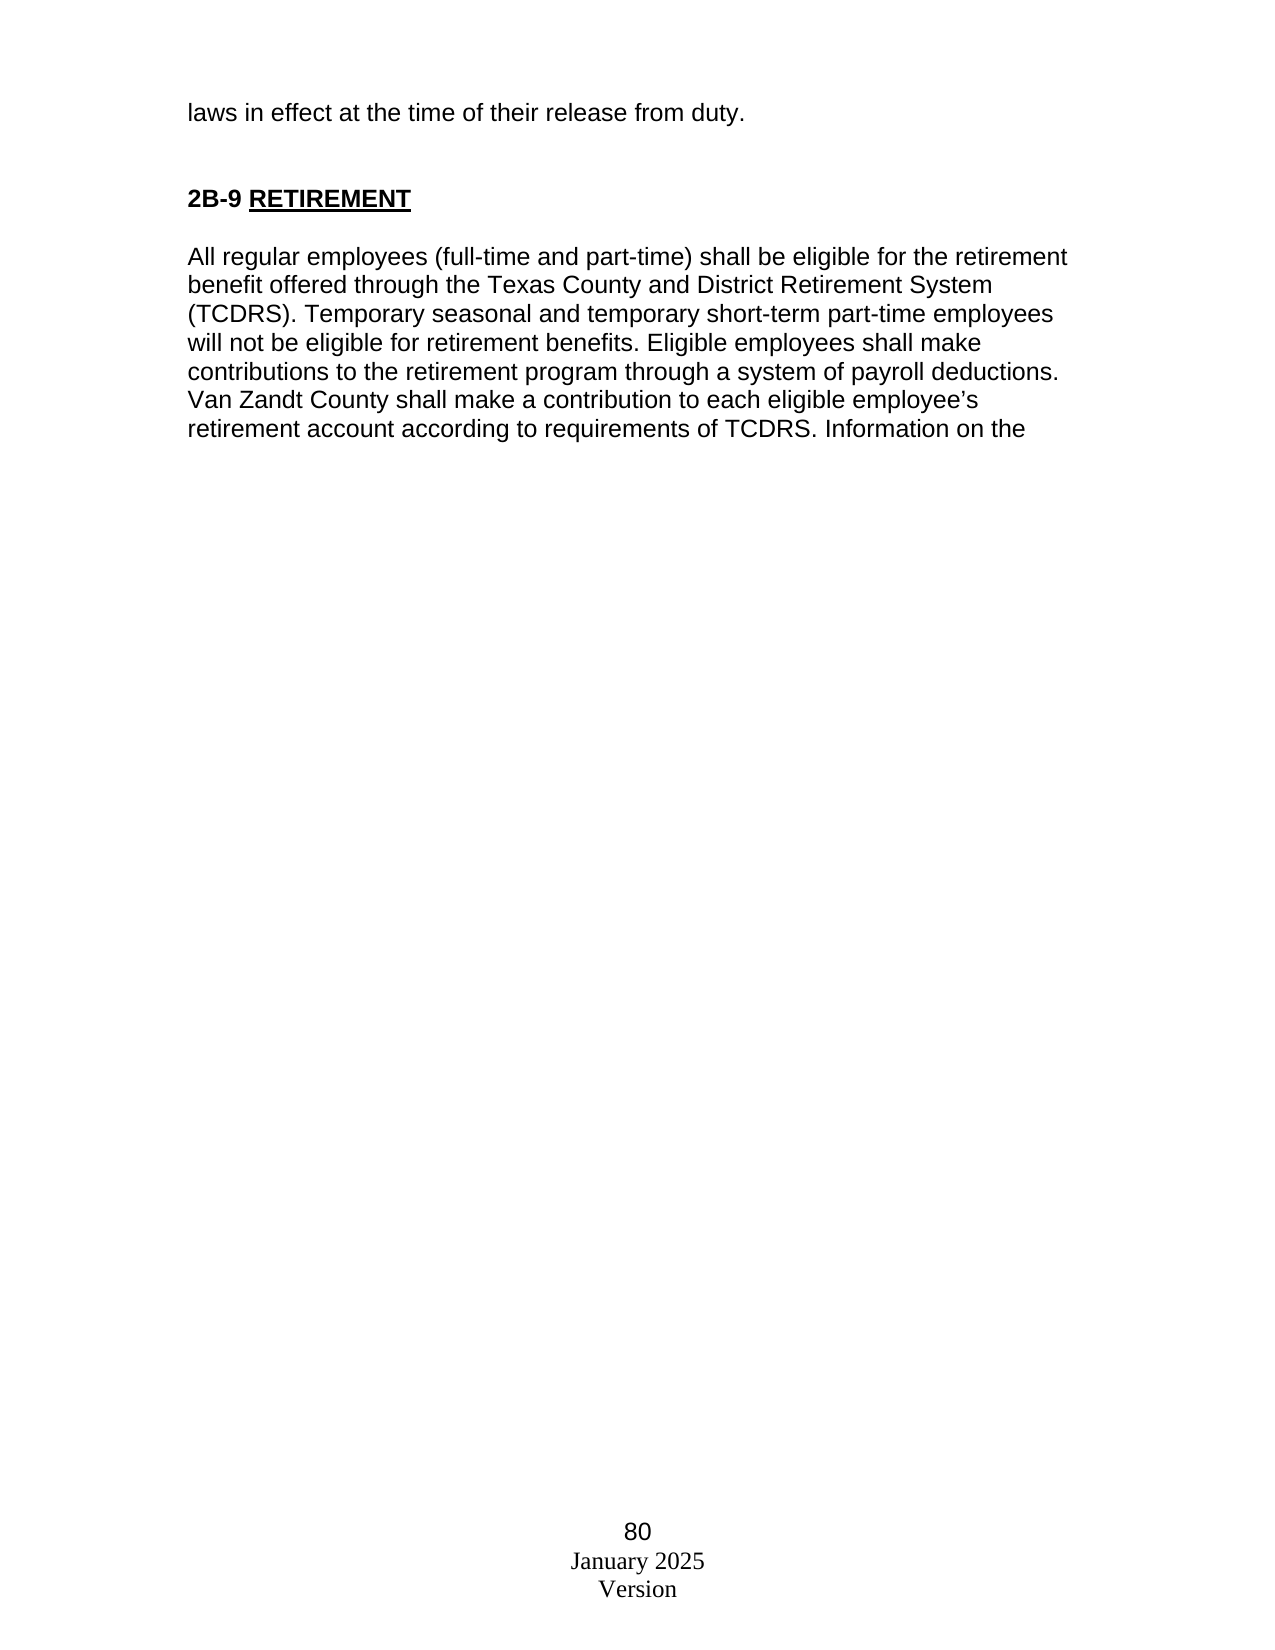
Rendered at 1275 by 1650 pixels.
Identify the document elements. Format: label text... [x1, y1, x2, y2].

text All regular employees (full-time and part-time) shall be eligible for the retirement benefit offered through the Texas County and District Retirement System (TCDRS). Temporary seasonal and temporary short-term part-time employees will not be eligible for retirement benefits. Eligible employees shall make contributions to the retirement program through a system of payroll deductions. Van Zandt County shall make a contribution to each eligible employee’s retirement account according to requirements of TCDRS. Information on the [187, 242, 1070, 443]
subtitle 2B-9 RETIREMENT [187, 184, 1142, 213]
text Van Zandt County employees who leave their positions because of being called to active military service or who voluntarily enter the Armed Forces of the United States shall be eligible for re-employment in accordance with state and federal laws in effect at the time of their release from duty. [187, 98, 1074, 127]
